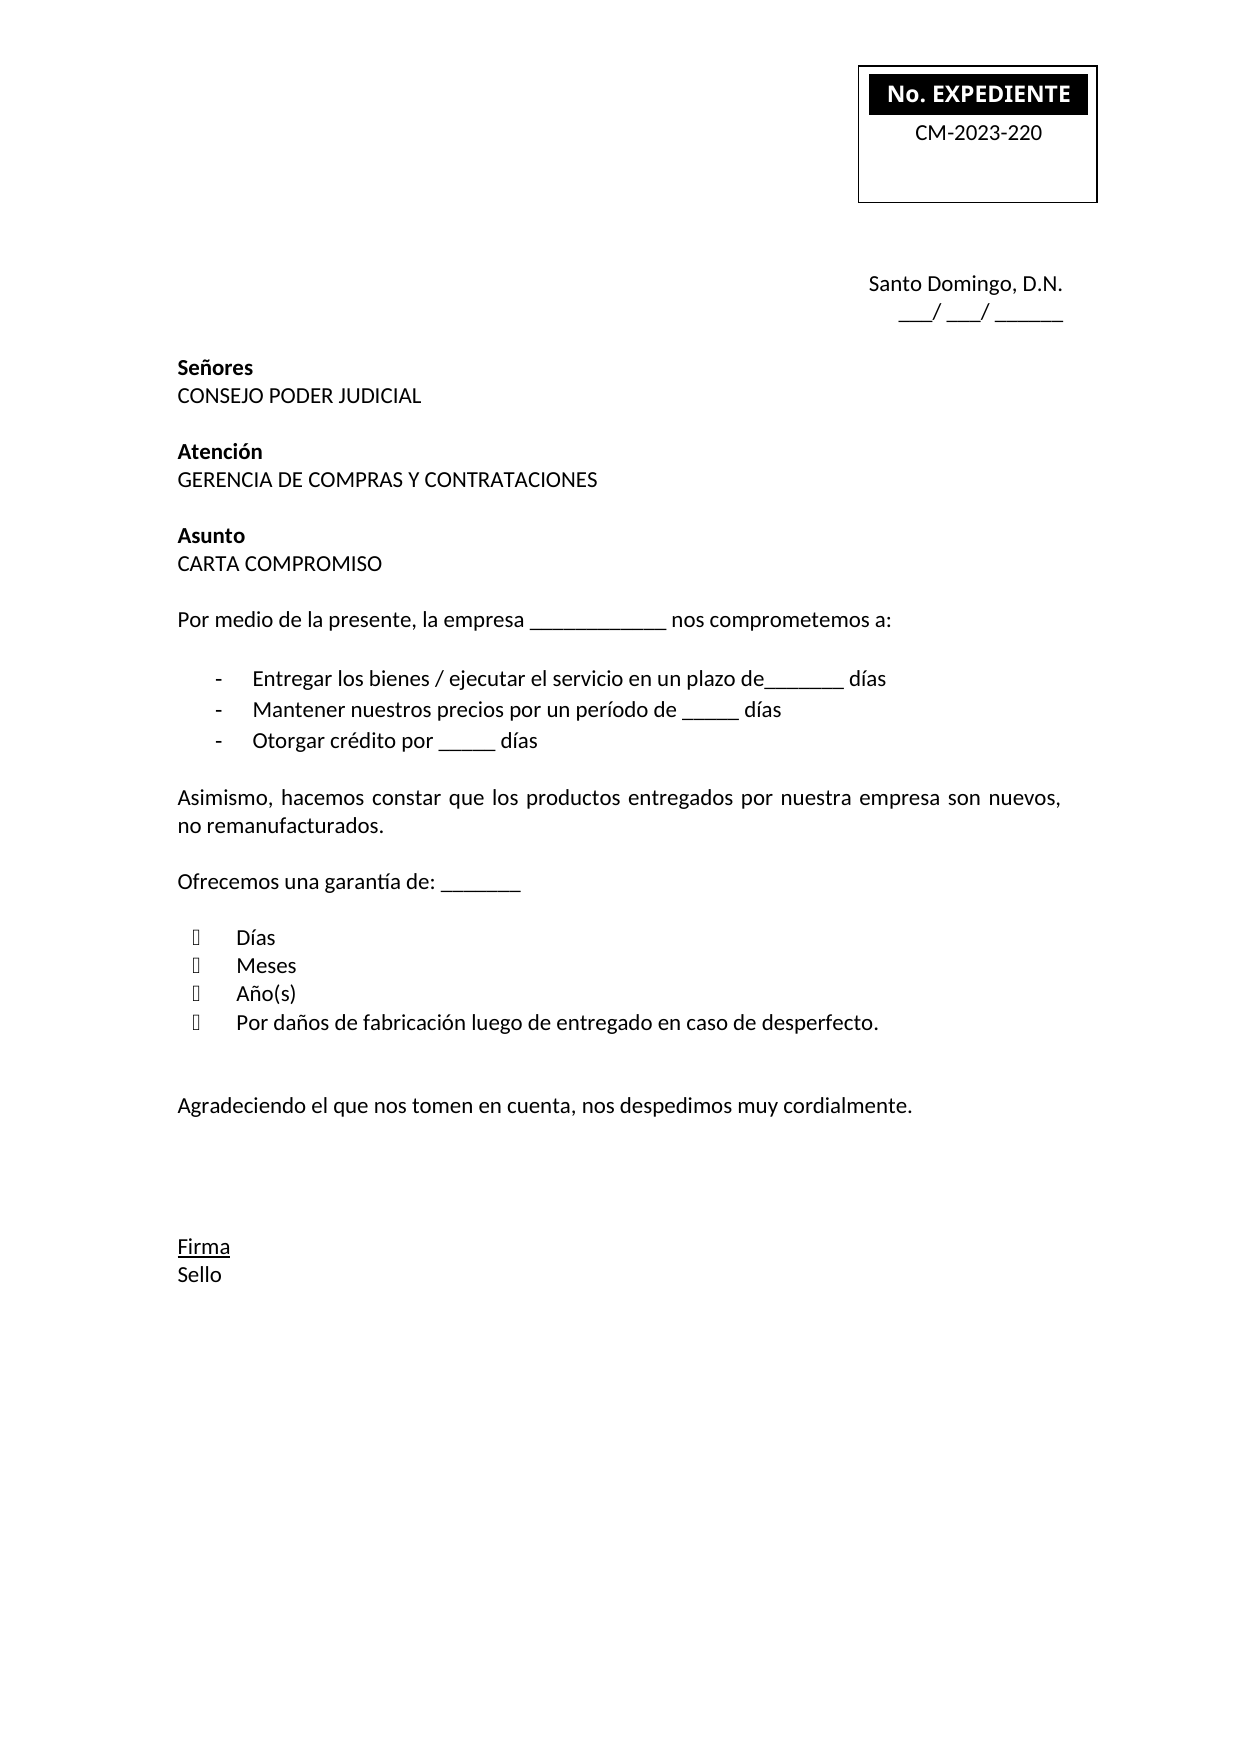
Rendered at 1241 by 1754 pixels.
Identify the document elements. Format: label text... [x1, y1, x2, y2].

text Atención [177, 437, 1063, 466]
text Por medio de la presente, la empresa ____________ nos comprometemos a: [177, 606, 1063, 634]
list Por daños de fabricación luego de entregado en caso de desperfecto. [192, 1008, 1063, 1036]
text Sello [177, 1260, 1063, 1288]
text Santo Domingo, D.N. [177, 269, 1063, 297]
list Mantener nuestros precios por un período de _____ días [215, 693, 1063, 724]
text Asunto [177, 522, 1063, 549]
text Agradeciendo el que nos tomen en cuenta, nos despedimos muy cordialmente. [177, 1092, 1063, 1120]
text CONSEJO PODER JUDICIAL [177, 381, 1063, 409]
list Meses [192, 952, 1063, 979]
text Asimismo, hacemos constar que los productos entregados por nuestra empresa son nuevos, no remanufacturados. [177, 783, 1063, 839]
text GERENCIA DE COMPRAS Y CONTRATACIONES [177, 466, 1063, 493]
list Entregar los bienes / ejecutar el servicio en un plazo de_______ días [215, 662, 1063, 693]
text Ofrecemos una garantía de: _______ [177, 867, 1063, 896]
text ___/ ___/ ______ [177, 297, 1063, 325]
list Otorgar crédito por _____ días [215, 724, 1063, 755]
text CARTA COMPROMISO [177, 549, 1063, 578]
text Firma [177, 1232, 1063, 1260]
text Señores [177, 353, 1063, 381]
list Año(s) [192, 979, 1063, 1008]
list Días [192, 923, 1063, 952]
